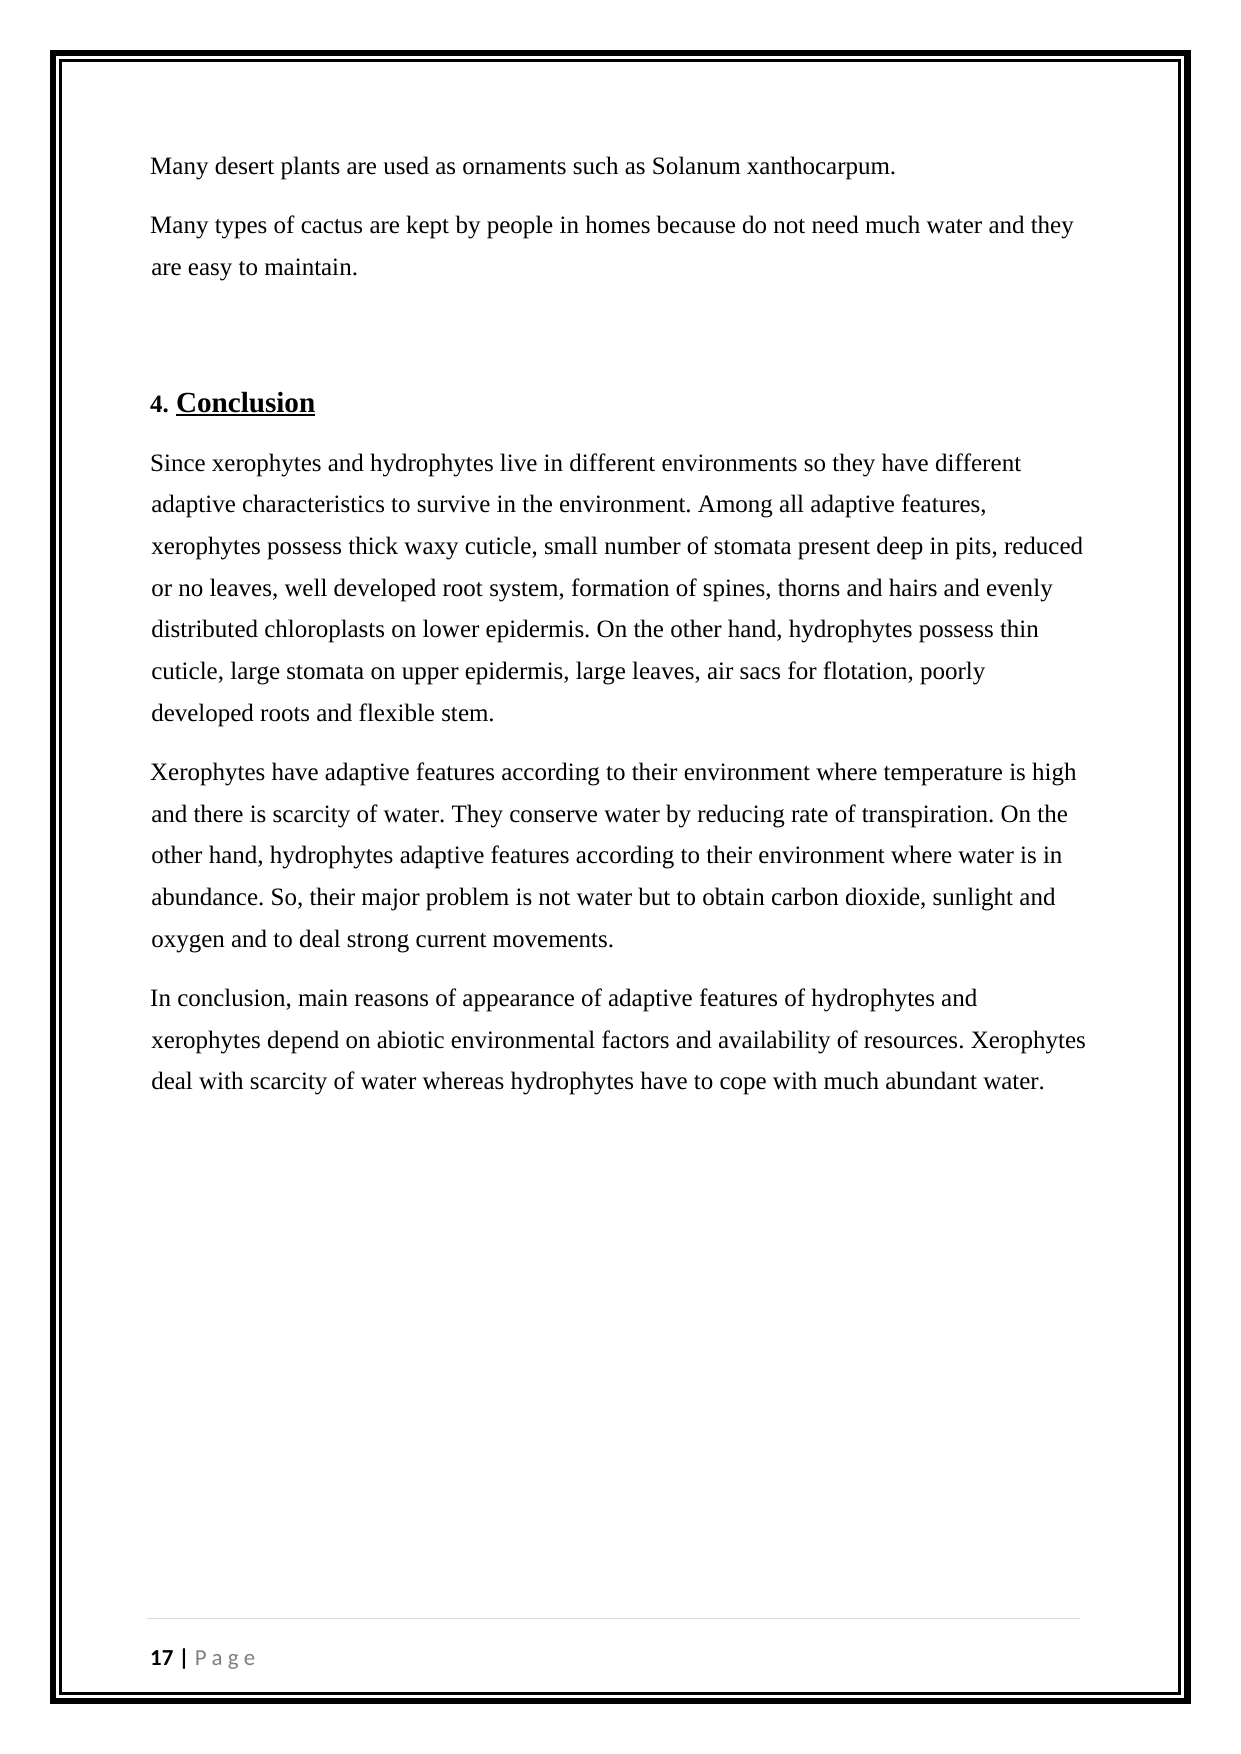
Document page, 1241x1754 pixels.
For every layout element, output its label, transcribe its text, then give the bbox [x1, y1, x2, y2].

text Xerophytes have adaptive features according to their environment where temperature is high and there is scarcity of water. They conserve water by reducing rate of transpiration. On the other hand, hydrophytes adaptive features according to their environment where water is in abundance. So, their major problem is not water but to obtain carbon dioxide, sunlight and oxygen and to deal strong current movements. [150, 757, 1088, 953]
text Since xerophytes and hydrophytes live in different environments so they have different adaptive characteristics to survive in the environment. Among all adaptive features, xerophytes possess thick waxy cuticle, small number of stomata present deep in pits, reduced or no leaves, well developed root system, formation of spines, thorns and hairs and evenly distributed chloroplasts on lower epidermis. On the other hand, hydrophytes possess thin cuticle, large stomata on upper epidermis, large leaves, air sacs for flotation, poorly developed roots and flexible stem. [150, 448, 1088, 727]
text In conclusion, main reasons of appearance of adaptive features of hydrophytes and xerophytes depend on abiotic environmental factors and availability of resources. Xerophytes deal with scarcity of water whereas hydrophytes have to cope with much abundant water. [150, 983, 1088, 1095]
text Many types of cactus are kept by people in homes because do not need much water and they are easy to maintain. [150, 210, 1088, 281]
text Many desert plants are used as ornaments such as Solanum xanthocarpum. [150, 151, 1088, 180]
subtitle 4. Conclusion [150, 385, 1090, 419]
